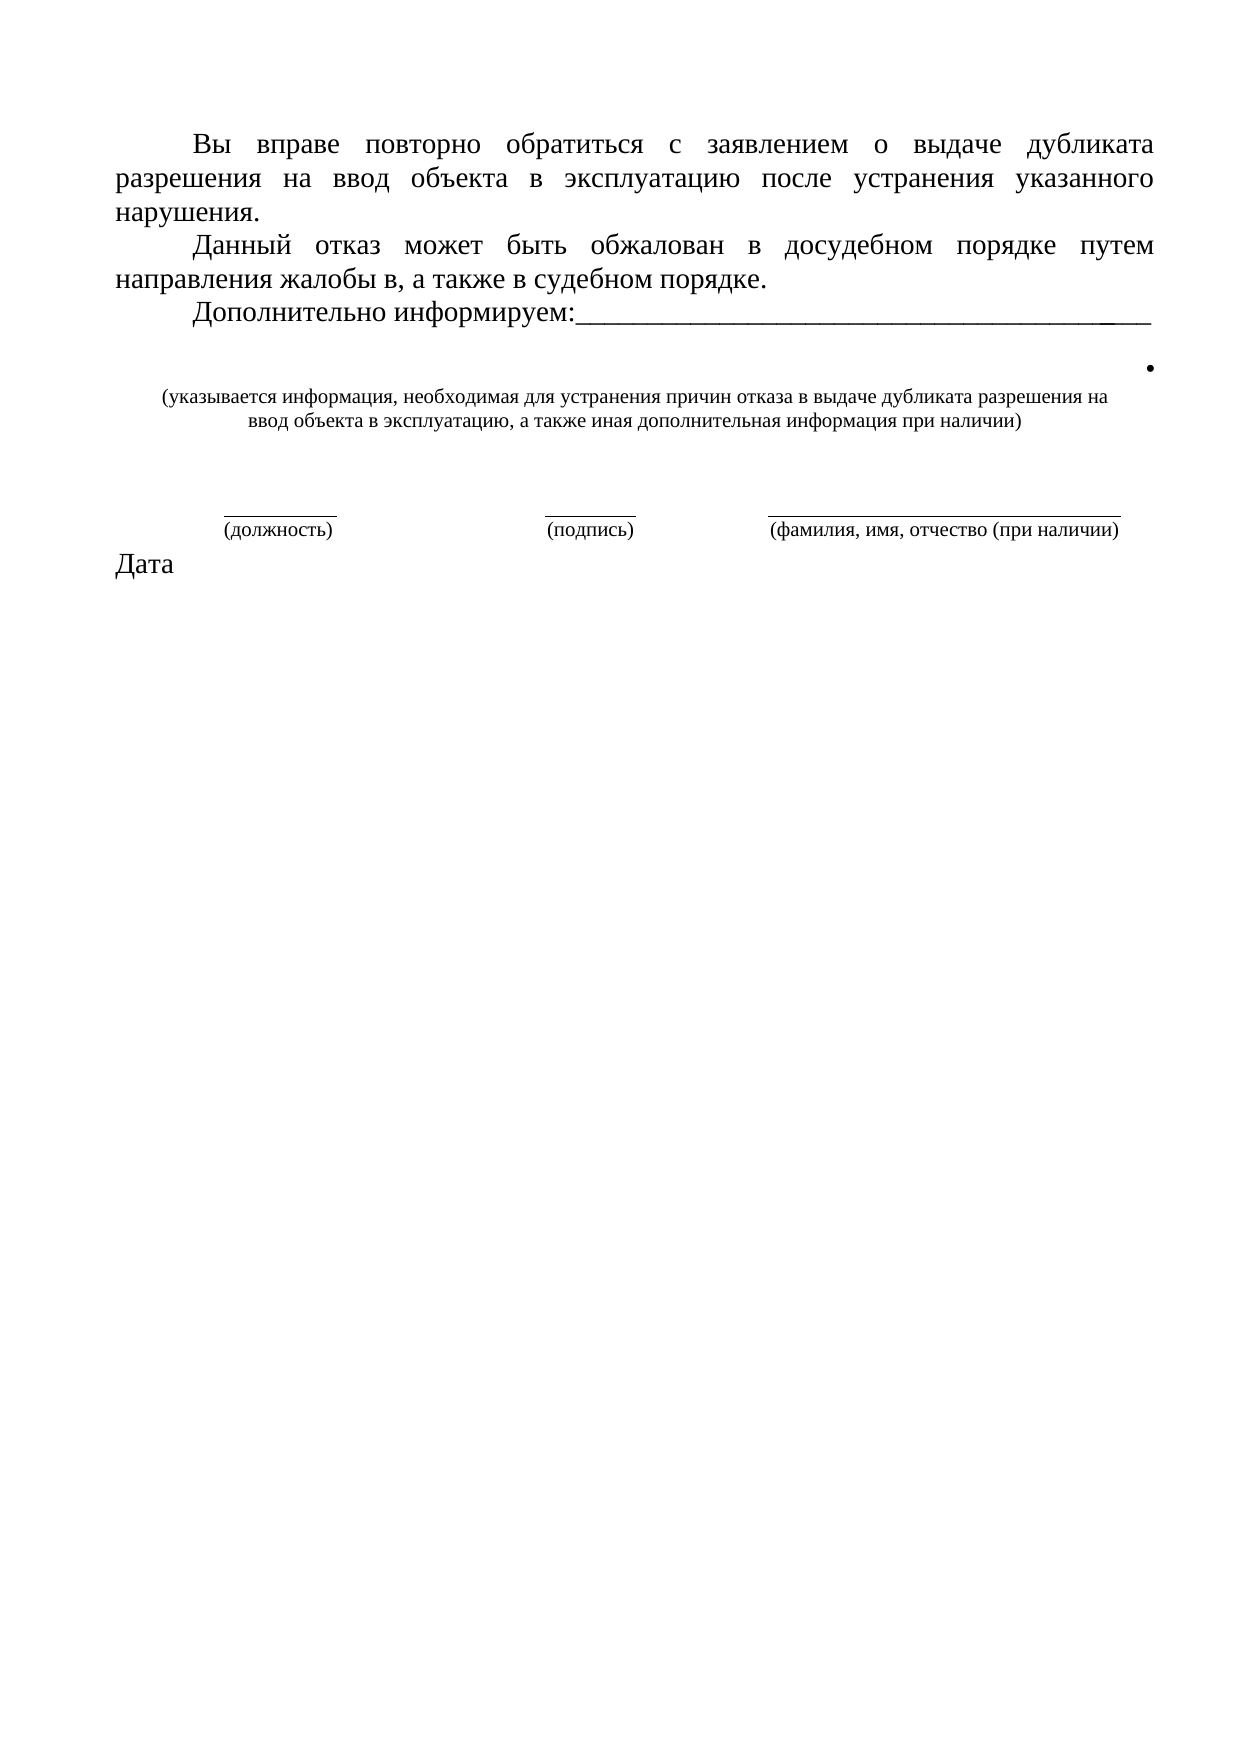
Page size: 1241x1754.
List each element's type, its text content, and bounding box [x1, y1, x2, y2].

text • [115, 351, 1155, 384]
text Вы вправе повторно обратиться с заявлением о выдаче дубликата разрешения на ввод объекта в эксплуатацию после устранения указанного нарушения. [115, 127, 1155, 227]
text Дополнительно информируем: [115, 294, 1155, 328]
text Дата [115, 546, 1155, 579]
text Данный отказ может быть обжалован в досудебном порядке путем направления жалобы в, а также в судебном порядке. [115, 227, 1155, 294]
text (указывается информация, необходимая для устранения причин отказа в выдаче дубликата разрешения на ввод объекта в эксплуатацию, а также иная дополнительная информация при наличии) [115, 384, 1155, 432]
